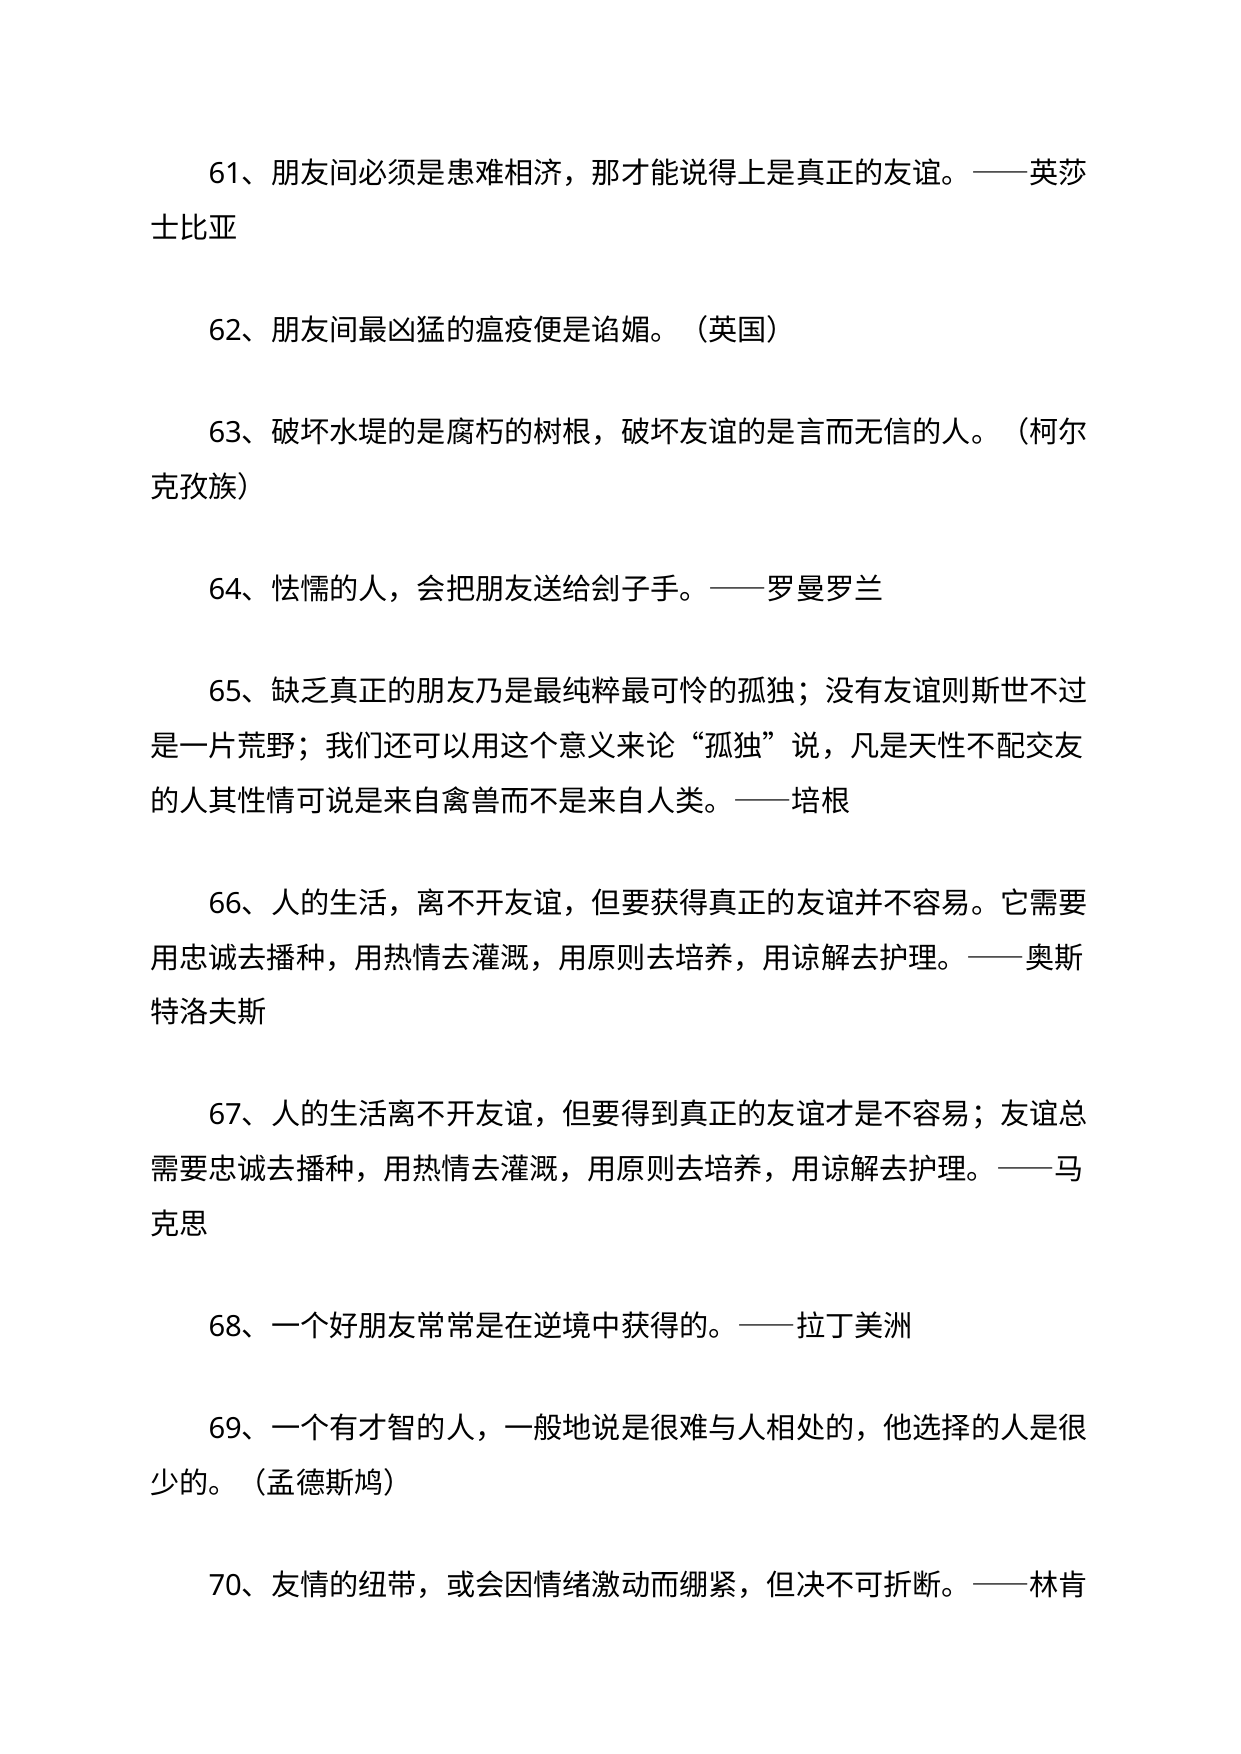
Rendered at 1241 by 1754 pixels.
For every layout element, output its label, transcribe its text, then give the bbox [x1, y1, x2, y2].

text 69、一个有才智的人，一般地说是很难与人相处的，他选择的人是很少的。（孟德斯鸠） [150, 1404, 1090, 1502]
text 66、人的生活，离不开友谊，但要获得真正的友谊并不容易。它需要用忠诚去播种，用热情去灌溉，用原则去培养，用谅解去护理。——奥斯特洛夫斯 [150, 879, 1090, 1031]
text 61、朋友间必须是患难相济，那才能说得上是真正的友谊。——英莎士比亚 [150, 150, 1090, 247]
text 64、怯懦的人，会把朋友送给刽子手。——罗曼罗兰 [150, 566, 1090, 608]
text 67、人的生活离不开友谊，但要得到真正的友谊才是不容易；友谊总需要忠诚去播种，用热情去灌溉，用原则去培养，用谅解去护理。——马克思 [150, 1091, 1090, 1243]
text 62、朋友间最凶猛的瘟疫便是谄媚。（英国） [150, 307, 1090, 349]
text 63、破坏水堤的是腐朽的树根，破坏友谊的是言而无信的人。（柯尔克孜族） [150, 409, 1090, 506]
text 68、一个好朋友常常是在逆境中获得的。——拉丁美洲 [150, 1302, 1090, 1345]
text 65、缺乏真正的朋友乃是最纯粹最可怜的孤独；没有友谊则斯世不过是一片荒野；我们还可以用这个意义来论“孤独”说，凡是天性不配交友的人其性情可说是来自禽兽而不是来自人类。——培根 [150, 667, 1090, 820]
text 70、友情的纽带，或会因情绪激动而绷紧，但决不可折断。——林肯 [150, 1561, 1090, 1604]
